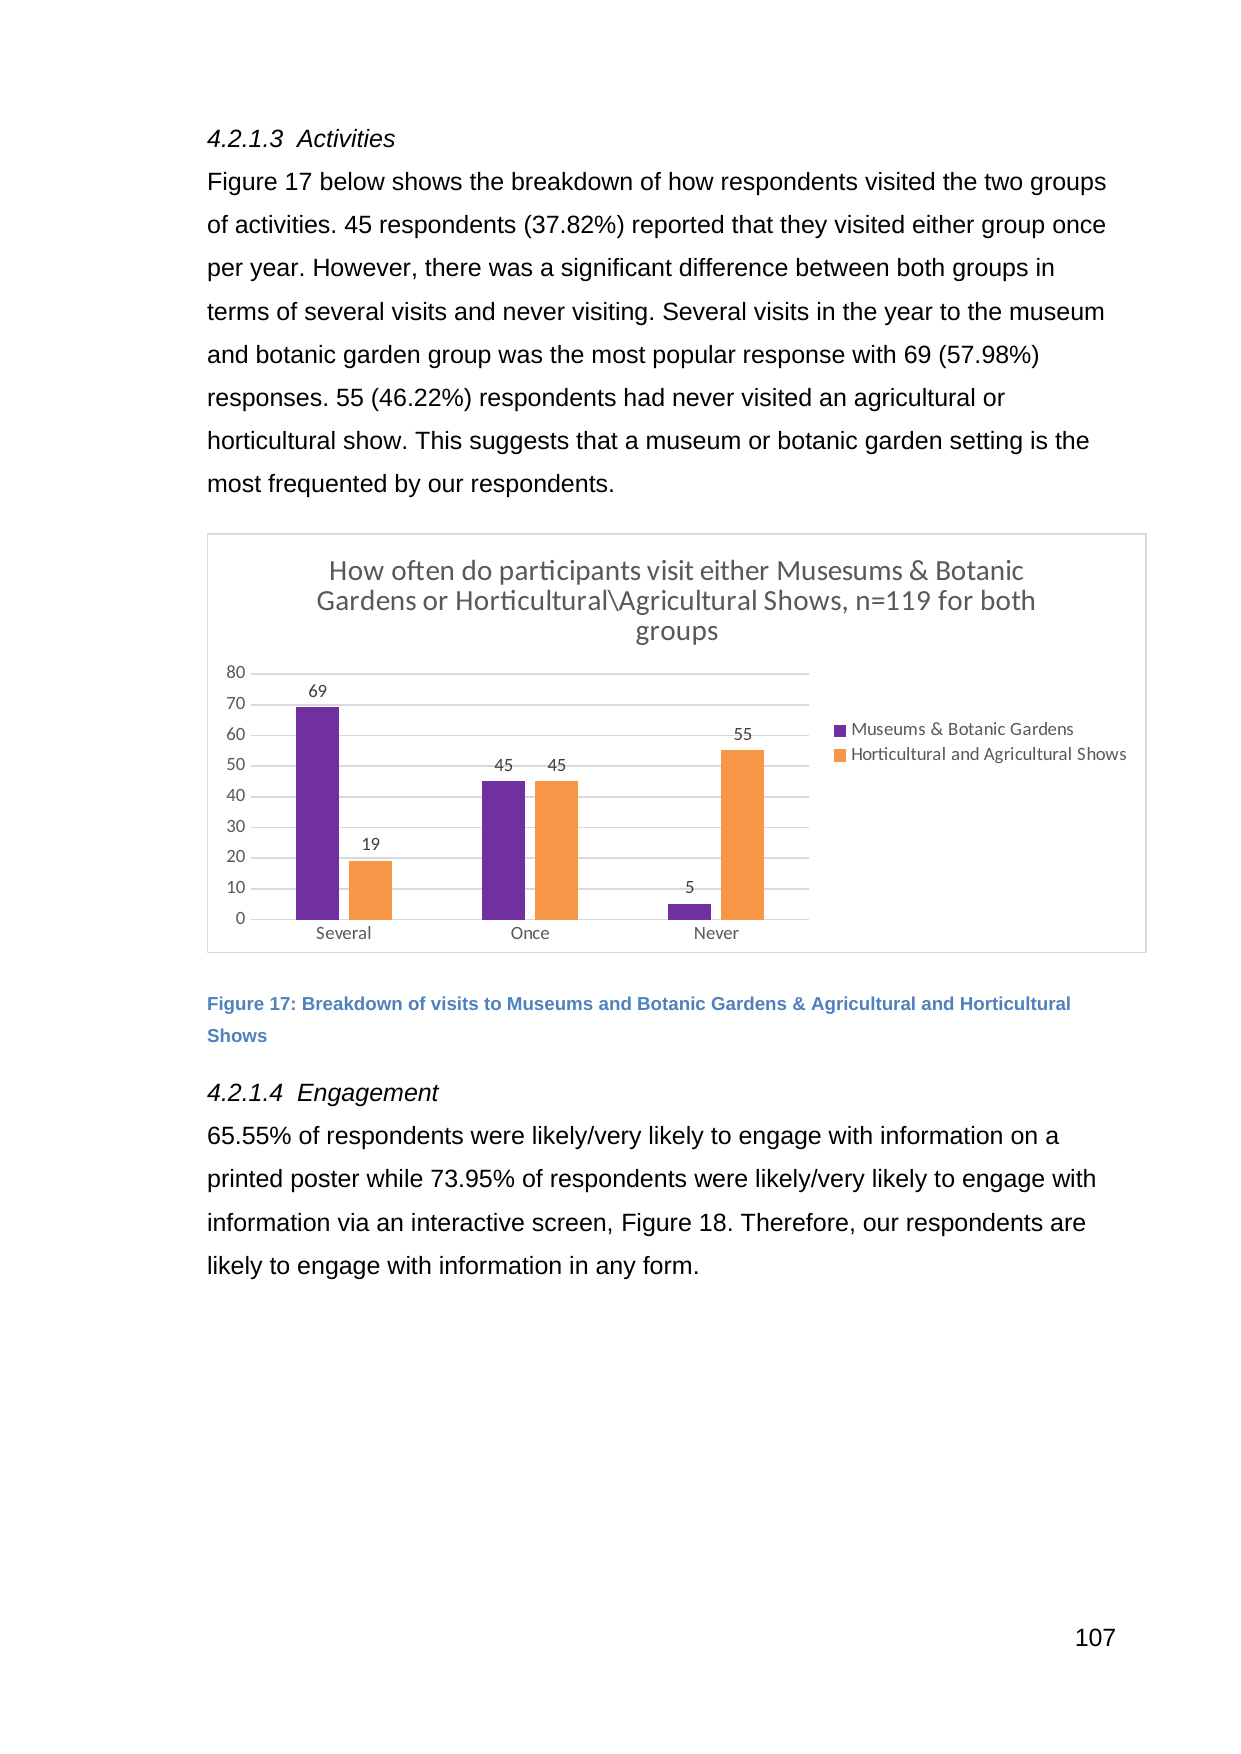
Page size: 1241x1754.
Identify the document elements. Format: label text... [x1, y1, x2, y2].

subtitle Engagement [207, 1078, 1116, 1107]
text Figure 18 below shows the breakdown of how respondents visited the two groups of activities. 45 respondents (37.82%) reported that they visited either group once per year. However, there was a significant difference between both groups in terms of several visits and never visiting. Several visits in the year to the museum and botanic garden group was the most popular response with 69 (57.98%) responses. 55 (46.22%) respondents had never visited an agricultural or horticultural show. This suggests that a museum or botanic garden setting is the most frequented by our respondents. [207, 167, 1116, 498]
text 65.55% of respondents were likely/very likely to engage with information on a printed poster while 73.95% of respondents were likely/very likely to engage with information via an interactive screen, Figure 19. Therefore, our respondents are likely to engage with information in any form. [207, 1121, 1116, 1279]
subtitle Activities [207, 124, 1116, 153]
